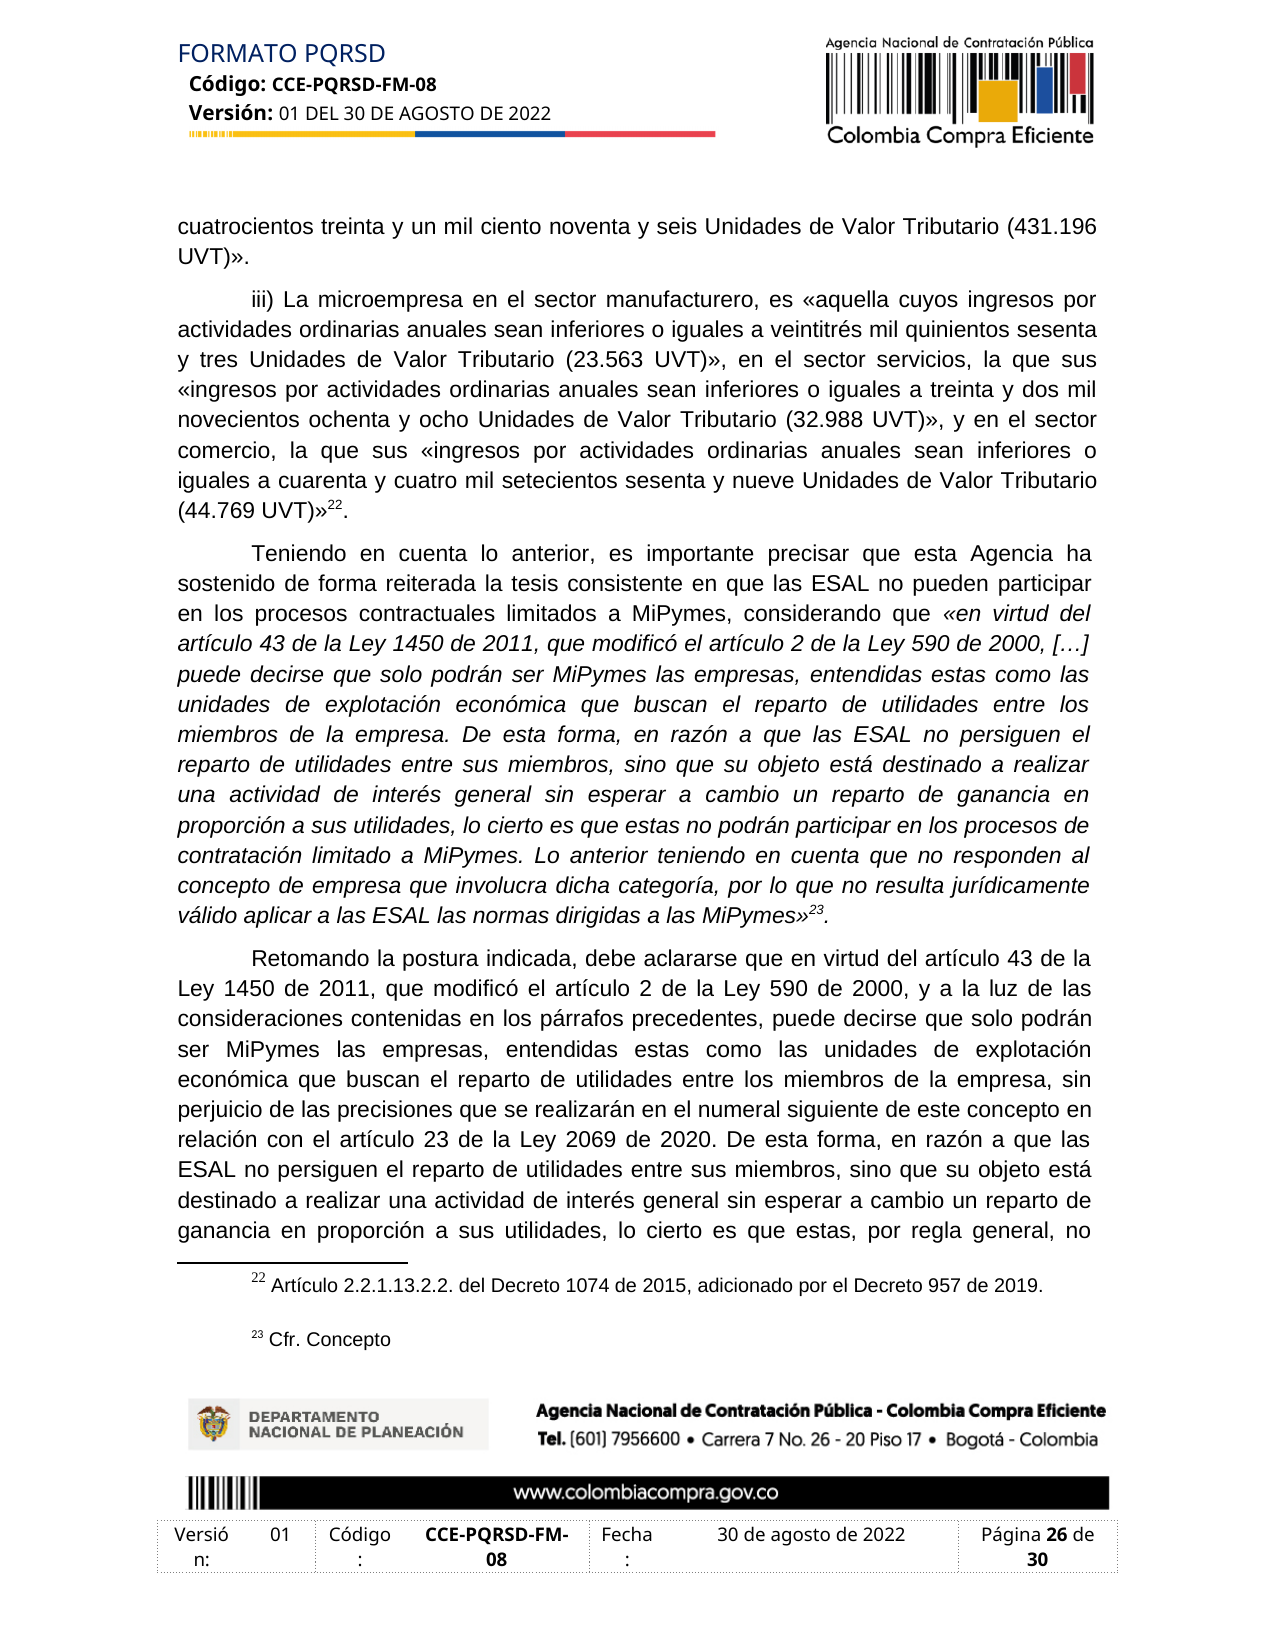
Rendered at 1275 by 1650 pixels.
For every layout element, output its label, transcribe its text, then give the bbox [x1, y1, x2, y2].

text Teniendo en cuenta lo anterior, es importante precisar que esta Agencia ha sostenido de forma reiterada la tesis consistente en que las ESAL no pueden participar en los procesos contractuales limitados a MiPymes, considerando que «en virtud del artículo 43 de la Ley 1450 de 2011, que modificó el artículo 2 de la Ley 590 de 2000, […] puede decirse que solo podrán ser MiPymes las empresas, entendidas estas como las unidades de explotación económica que buscan el reparto de utilidades entre los miembros de la empresa. De esta forma, en razón a que las ESAL no persiguen el reparto de utilidades entre sus miembros, sino que su objeto está destinado a realizar una actividad de interés general sin esperar a cambio un reparto de ganancia en proporción a sus utilidades, lo cierto es que estas no podrán participar en los procesos de contratación limitado a MiPymes. Lo anterior teniendo en cuenta que no responden al concepto de empresa que involucra dicha categoría, por lo que no resulta jurídicamente válido aplicar a las ESAL las normas dirigidas a las MiPymes». [177, 540, 1092, 928]
picture [187, 126, 719, 140]
text iii) La microempresa en el sector manufacturero, es «aquella cuyos ingresos por actividades ordinarias anuales sean inferiores o iguales a veintitrés mil quinientos sesenta y tres Unidades de Valor Tributario (23.563 UVT)», en el sector servicios, la que sus «ingresos por actividades ordinarias anuales sean inferiores o iguales a treinta y dos mil novecientos ochenta y ocho Unidades de Valor Tributario (32.988 UVT)», y en el sector comercio, la que sus «ingresos por actividades ordinarias anuales sean inferiores o iguales a cuarenta y cuatro mil setecientos sesenta y nueve Unidades de Valor Tributario (44.769 UVT)». [177, 286, 1098, 523]
picture [177, 1373, 1120, 1520]
picture [826, 36, 1098, 148]
